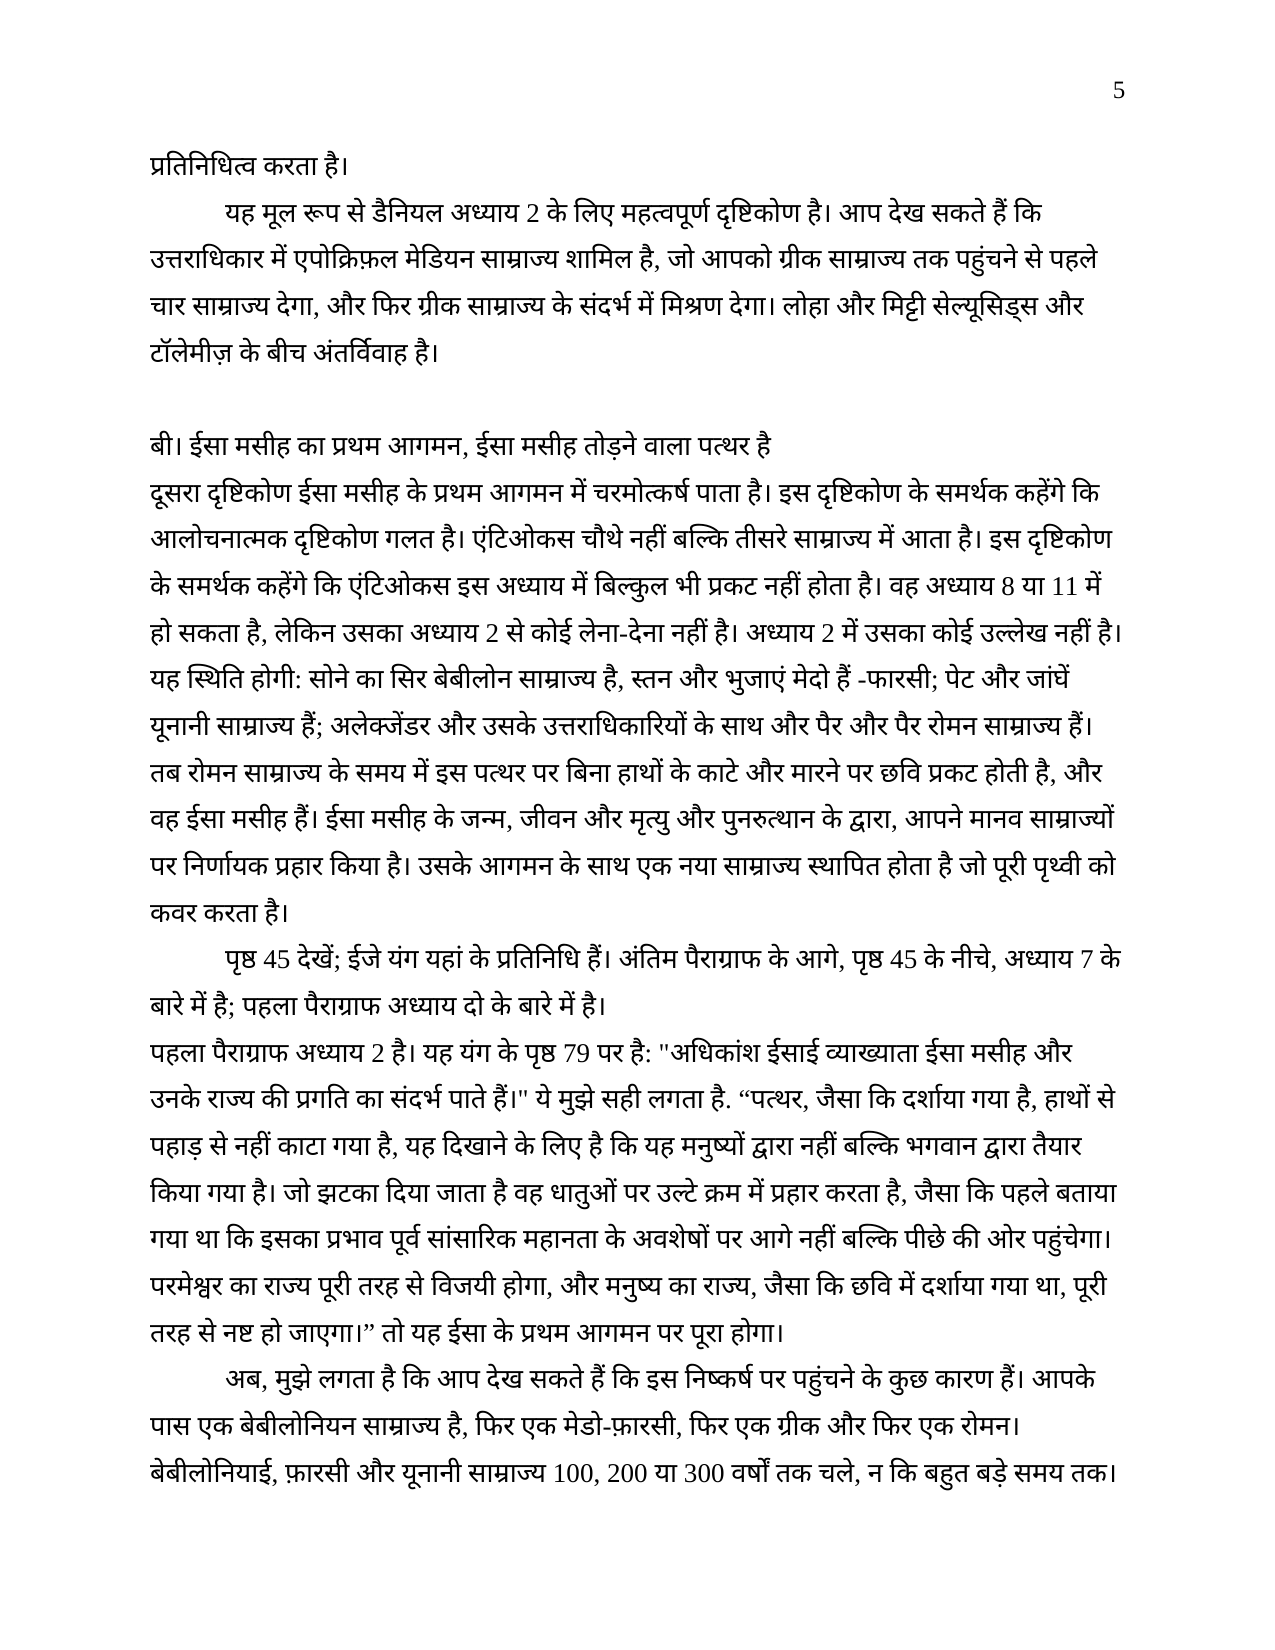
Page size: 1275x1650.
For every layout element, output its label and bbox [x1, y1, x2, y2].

text [150, 1037, 1125, 1488]
text [150, 150, 1125, 1021]
